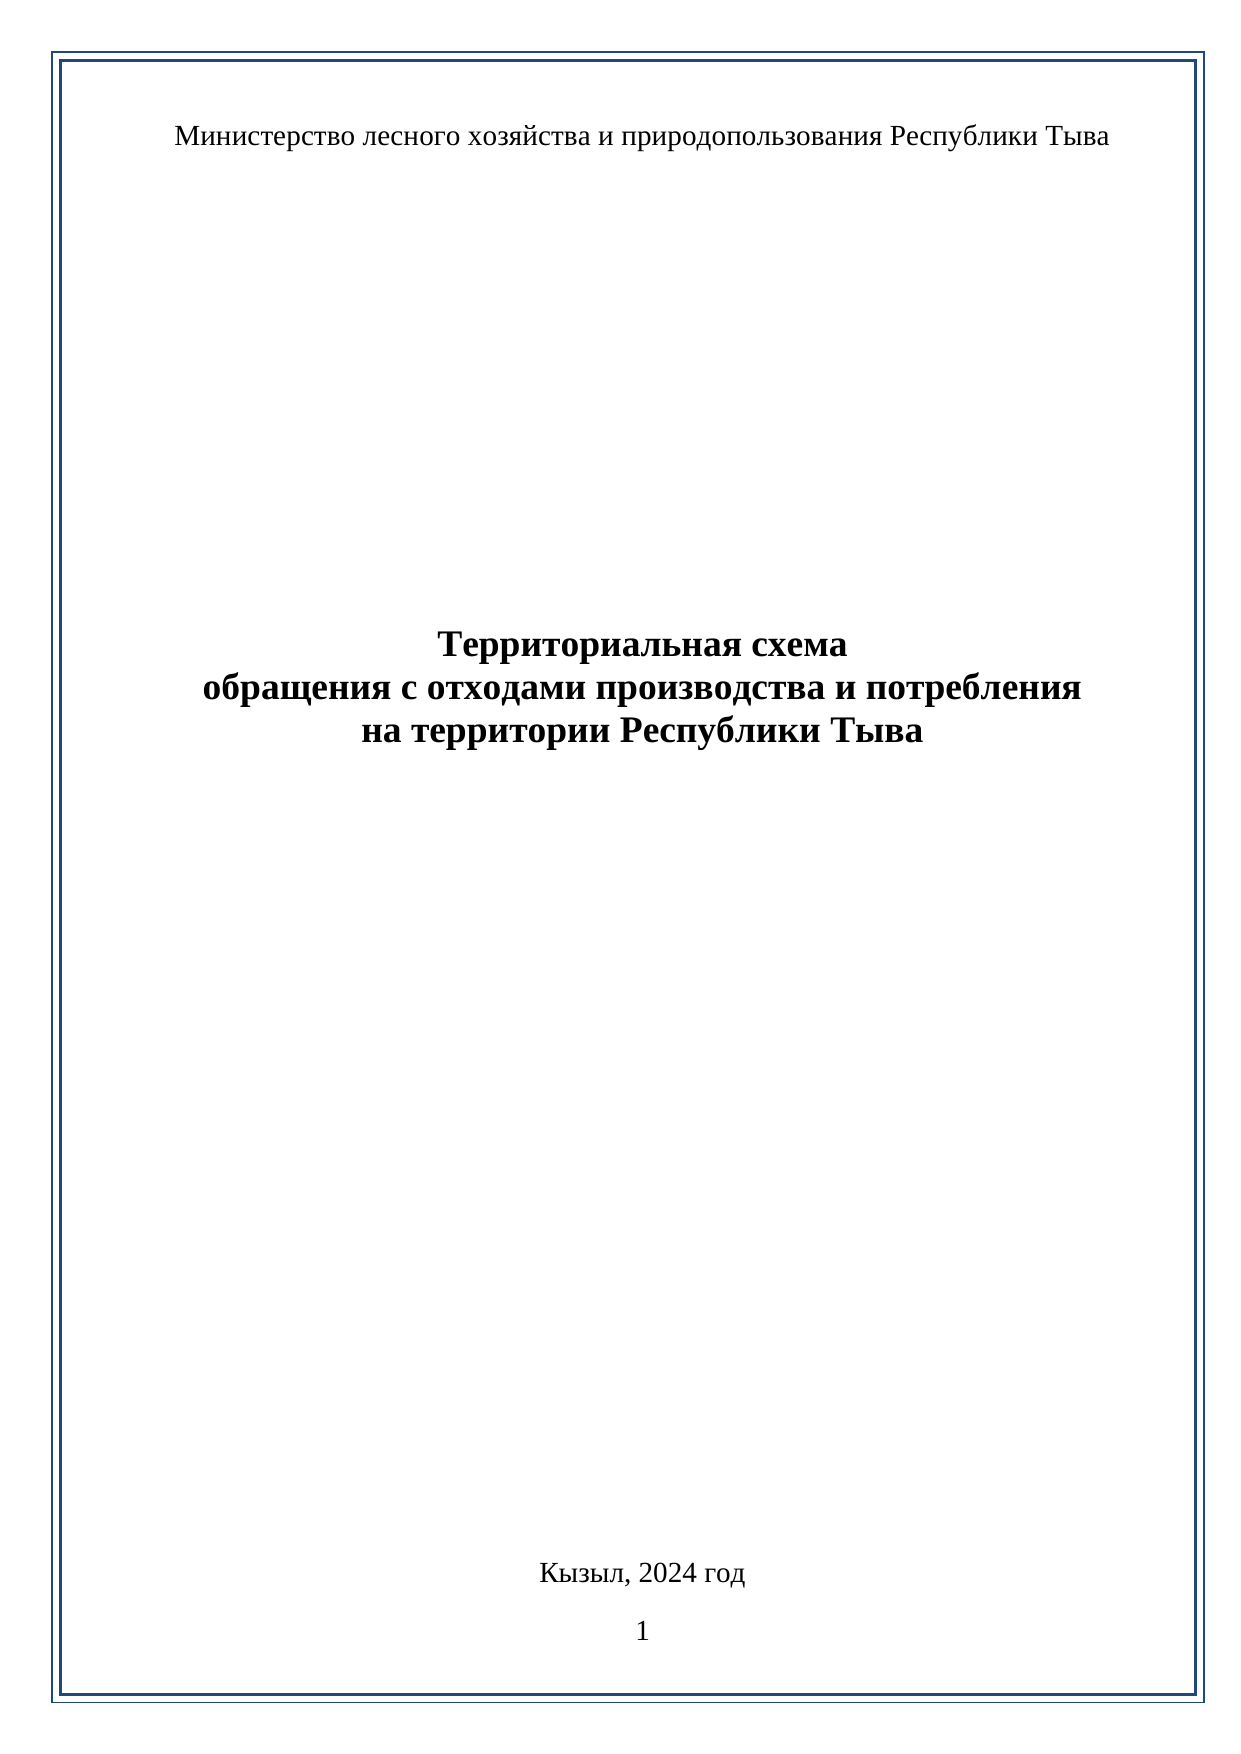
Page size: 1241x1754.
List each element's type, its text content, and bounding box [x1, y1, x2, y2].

text Кызыл, 2024 год [118, 1556, 1167, 1589]
text Территориальная схема [118, 621, 1167, 664]
text Министерство лесного хозяйства и природопользования Республики Тыва [118, 118, 1167, 152]
text на территории Республики Тыва [118, 707, 1167, 751]
text обращения с отходами производства и потребления [118, 664, 1167, 707]
